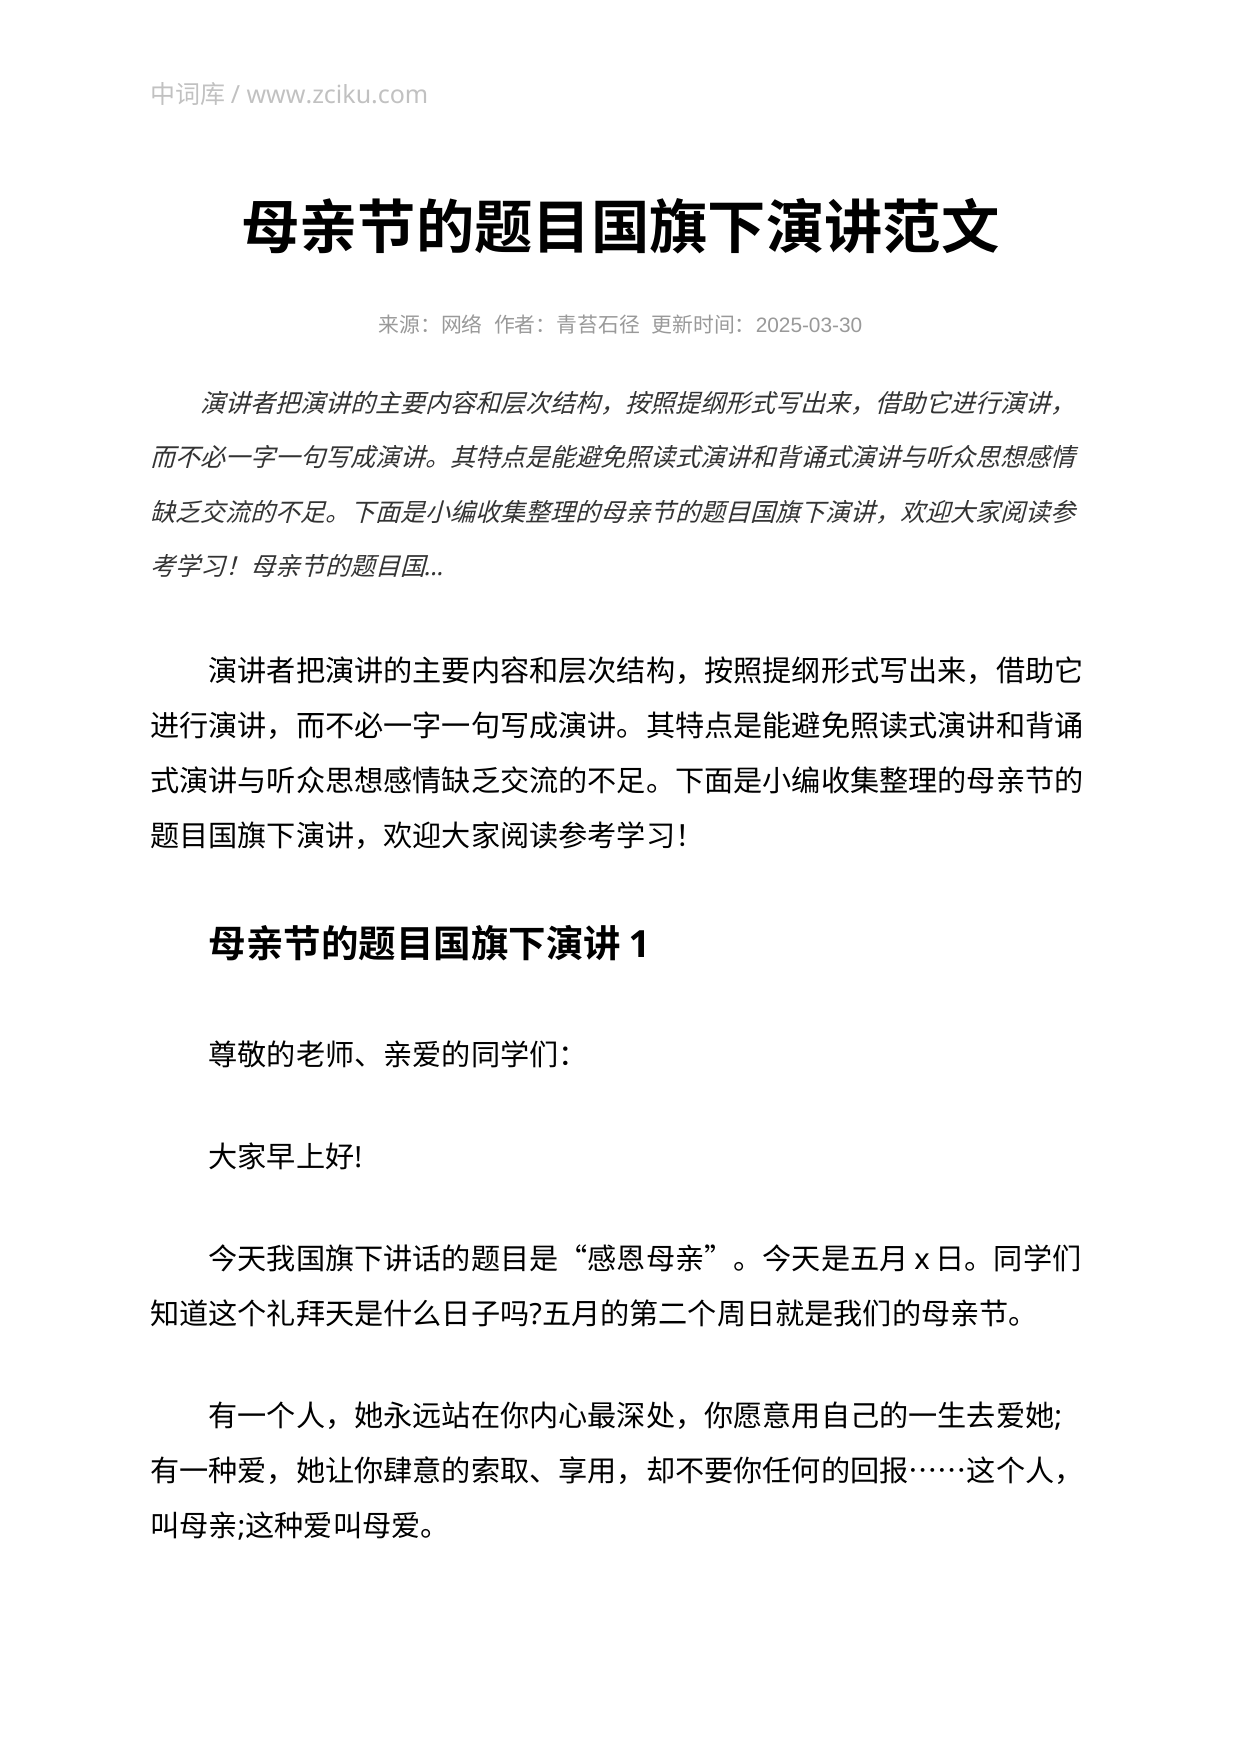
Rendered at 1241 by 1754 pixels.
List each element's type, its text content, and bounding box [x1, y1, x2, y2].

text 演讲者把演讲的主要内容和层次结构，按照提纲形式写出来，借助它进行演讲，而不必一字一句写成演讲。其特点是能避免照读式演讲和背诵式演讲与听众思想感情缺乏交流的不足。下面是小编收集整理的母亲节的题目国旗下演讲，欢迎大家阅读参考学习！母亲节的题目国... [150, 383, 1090, 583]
text 演讲者把演讲的主要内容和层次结构，按照提纲形式写出来，借助它进行演讲，而不必一字一句写成演讲。其特点是能避免照读式演讲和背诵式演讲与听众思想感情缺乏交流的不足。下面是小编收集整理的母亲节的题目国旗下演讲，欢迎大家阅读参考学习！ [150, 648, 1090, 855]
text 母亲节的题目国旗下演讲1 [150, 914, 1090, 969]
text 尊敬的老师、亲爱的同学们： [150, 1032, 1090, 1074]
subtitle 母亲节的题目国旗下演讲范文 [150, 181, 1090, 266]
text 来源：网络 作者：青苔石径 更新时间：2025-03-30 [150, 313, 1090, 337]
text 今天我国旗下讲话的题目是“感恩母亲”。今天是五月x日。同学们知道这个礼拜天是什么日子吗?五月的第二个周日就是我们的母亲节。 [150, 1236, 1090, 1333]
text 大家早上好! [150, 1134, 1090, 1176]
text 有一个人，她永远站在你内心最深处，你愿意用自己的一生去爱她;有一种爱，她让你肆意的索取、享用，却不要你任何的回报……这个人，叫母亲;这种爱叫母爱。 [150, 1393, 1090, 1545]
